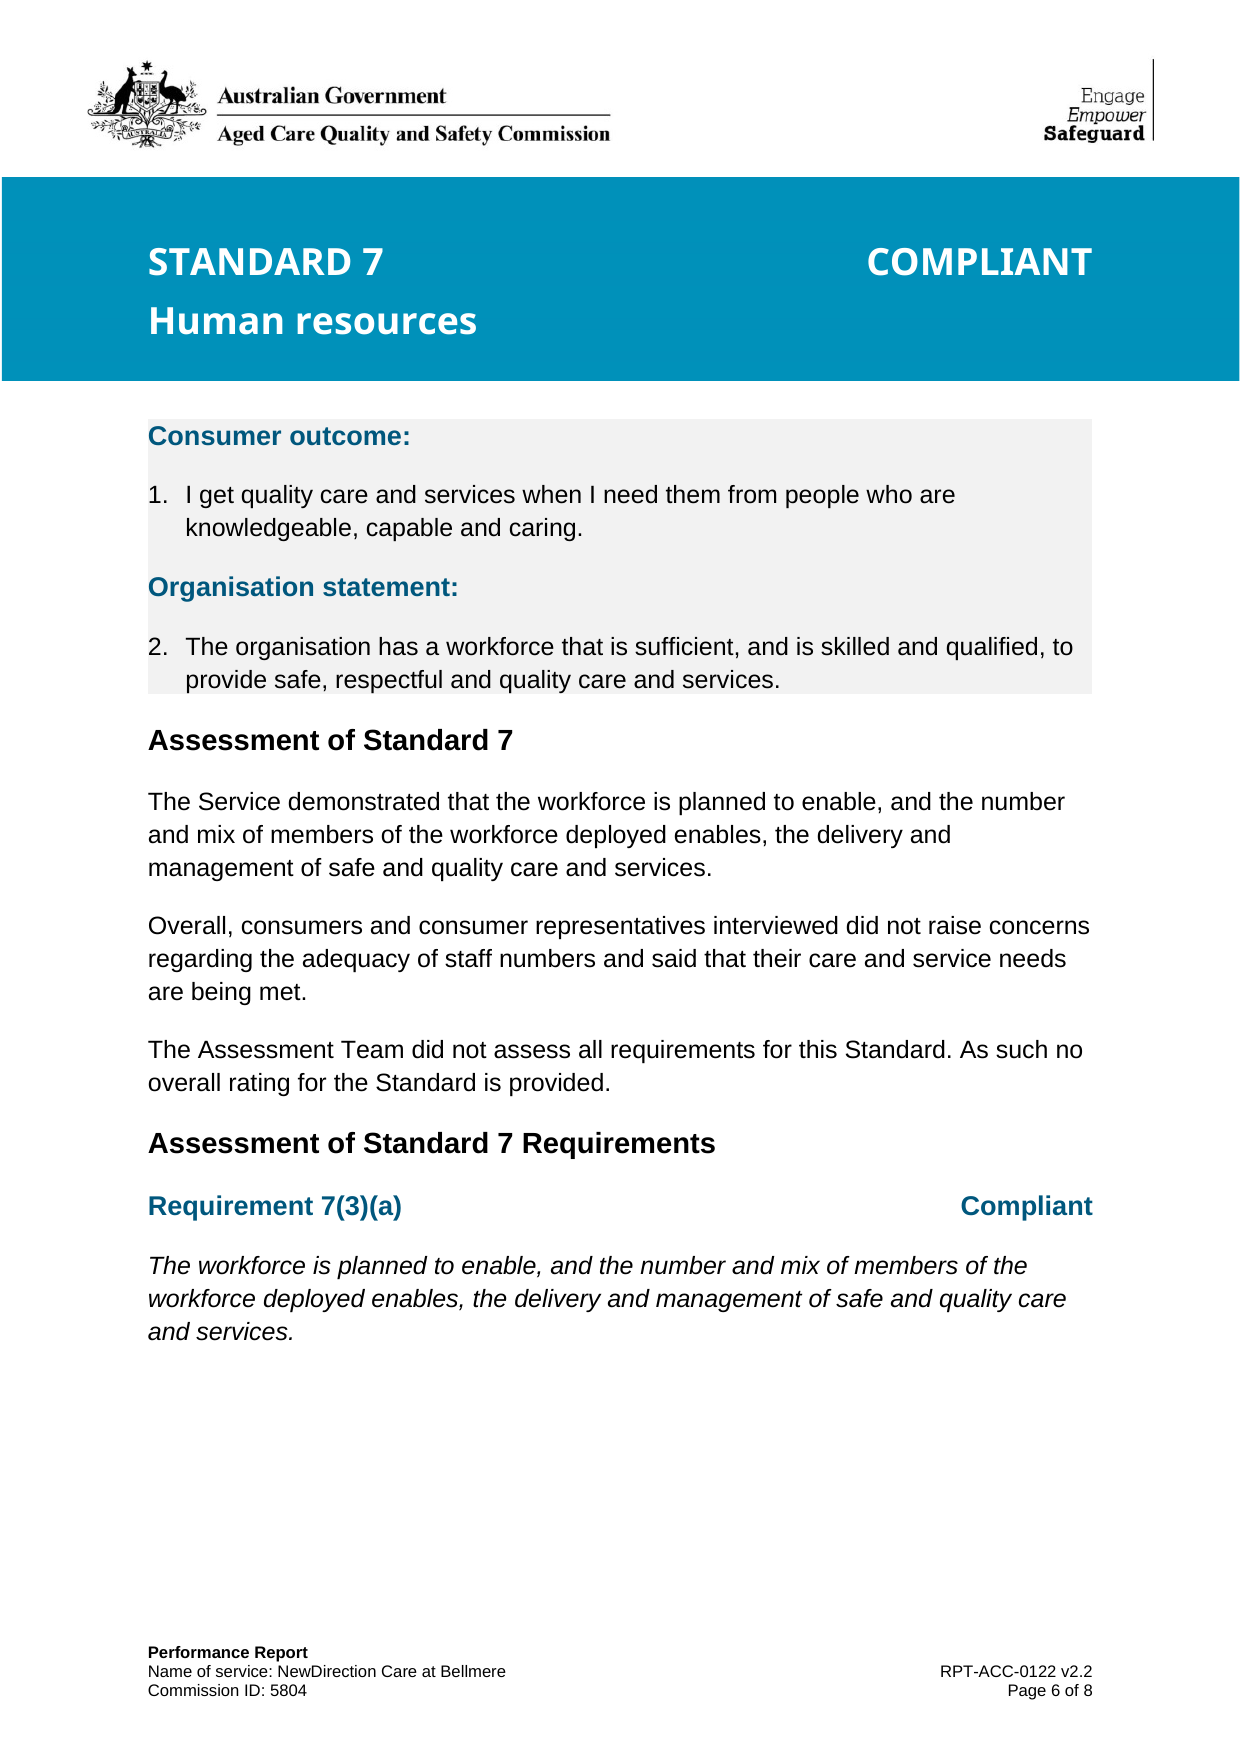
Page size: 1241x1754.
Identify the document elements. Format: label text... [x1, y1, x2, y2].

subtitle Requirement 7(3)(a) Compliant [148, 1190, 1092, 1221]
subtitle Assessment of Standard 7 Requirements [148, 1126, 1092, 1160]
list The organisation has a workforce that is sufficient, and is skilled and qualified, to provide safe, respectful and quality care and services. [148, 632, 1092, 694]
text The Service demonstrated that the workforce is planned to enable, and the number and mix of members of the workforce deployed enables, the delivery and management of safe and quality care and services. [148, 787, 1092, 882]
picture [1, 0, 1241, 169]
subtitle Assessment of Standard 7 [148, 723, 1092, 757]
subtitle Consumer outcome: [148, 419, 1092, 451]
text The Assessment Team did not assess all requirements for this Standard. As such no overall rating for the Standard is provided. [148, 1035, 1092, 1097]
text Overall, consumers and consumer representatives interviewed did not raise concerns regarding the adequacy of staff numbers and said that their care and service needs are being met. [148, 911, 1092, 1006]
subtitle Organisation statement: [148, 571, 1092, 603]
list I get quality care and services when I need them from people who are knowledgeable, capable and caring. [148, 480, 1092, 542]
text The workforce is planned to enable, and the number and mix of members of the workforce deployed enables, the delivery and management of safe and quality care and services. [148, 1251, 1092, 1345]
subtitle STANDARD 7 COMPLIANT Human resources [148, 236, 1092, 345]
